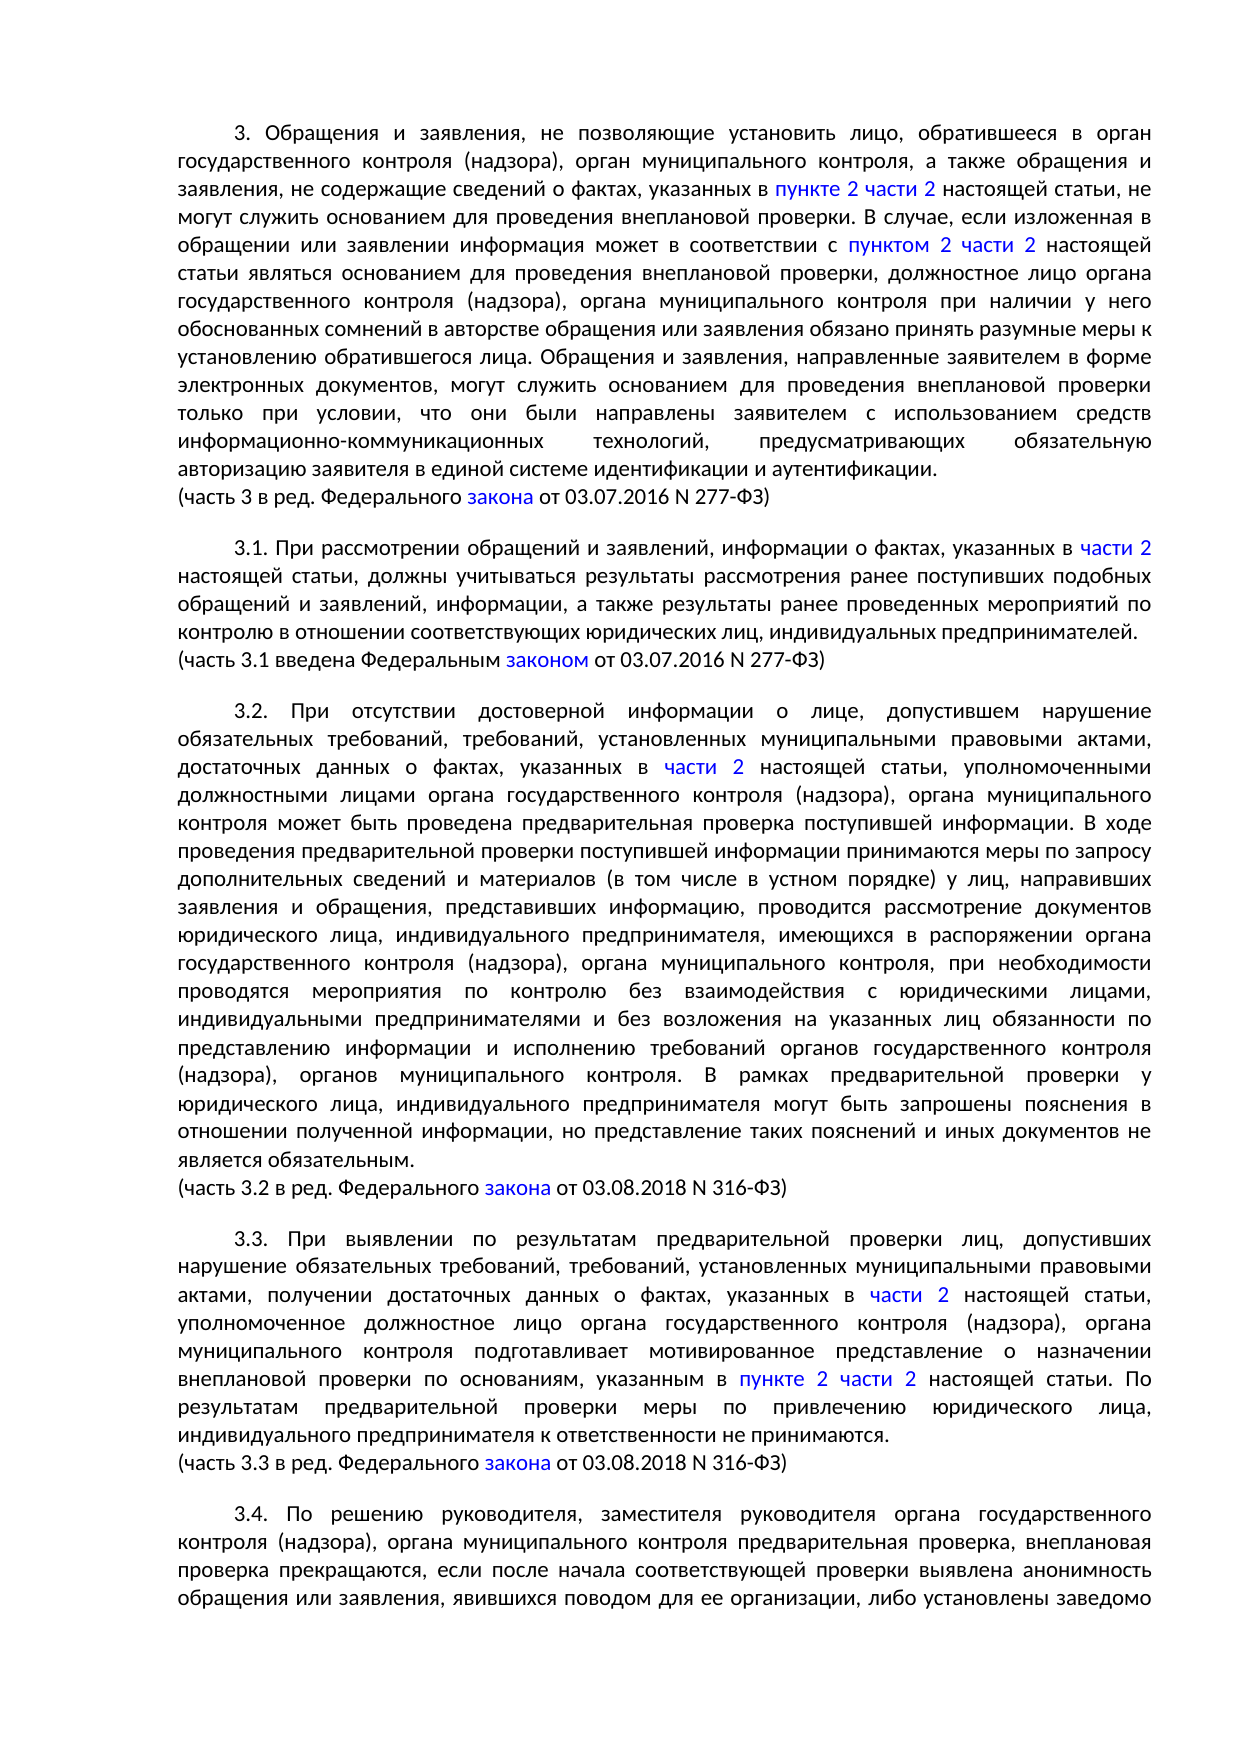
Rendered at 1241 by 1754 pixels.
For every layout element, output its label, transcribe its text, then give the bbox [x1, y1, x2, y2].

text (часть 3 в ред. Федерального закона от 03.07.2016 N 277-ФЗ) [177, 482, 1152, 510]
text (часть 3.2 в ред. Федерального закона от 03.08.2018 N 316-ФЗ) [177, 1173, 1152, 1201]
text (часть 3.1 введена Федеральным законом от 03.07.2016 N 277-ФЗ) [177, 645, 1152, 673]
text 3.3. При выявлении по результатам предварительной проверки лиц, допустивших нарушение обязательных требований, требований, установленных муниципальными правовыми актами, получении достаточных данных о фактах, указанных в части 2 настоящей статьи, уполномоченное должностное лицо органа государственного контроля (надзора), органа муниципального контроля подготавливает мотивированное представление о назначении внеплановой проверки по основаниям, указанным в пункте 2 части 2 настоящей статьи. По результатам предварительной проверки меры по привлечению юридического лица, индивидуального предпринимателя к ответственности не принимаются. [177, 1224, 1152, 1448]
text (часть 3.3 в ред. Федерального закона от 03.08.2018 N 316-ФЗ) [177, 1448, 1152, 1476]
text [177, 1499, 1152, 1611]
text 3.1. При рассмотрении обращений и заявлений, информации о фактах, указанных в части 2 настоящей статьи, должны учитываться результаты рассмотрения ранее поступивших подобных обращений и заявлений, информации, а также результаты ранее проведенных мероприятий по контролю в отношении соответствующих юридических лиц, индивидуальных предпринимателей. [177, 533, 1152, 645]
text 3. Обращения и заявления, не позволяющие установить лицо, обратившееся в орган государственного контроля (надзора), орган муниципального контроля, а также обращения и заявления, не содержащие сведений о фактах, указанных в пункте 2 части 2 настоящей статьи, не могут служить основанием для проведения внеплановой проверки. В случае, если изложенная в обращении или заявлении информация может в соответствии с пунктом 2 части 2 настоящей статьи являться основанием для проведения внеплановой проверки, должностное лицо органа государственного контроля (надзора), органа муниципального контроля при наличии у него обоснованных сомнений в авторстве обращения или заявления обязано принять разумные меры к установлению обратившегося лица. Обращения и заявления, направленные заявителем в форме электронных документов, могут служить основанием для проведения внеплановой проверки только при условии, что они были направлены заявителем с использованием средств информационно-коммуникационных технологий, предусматривающих обязательную авторизацию заявителя в единой системе идентификации и аутентификации. [177, 118, 1152, 482]
text 3.2. При отсутствии достоверной информации о лице, допустившем нарушение обязательных требований, требований, установленных муниципальными правовыми актами, достаточных данных о фактах, указанных в части 2 настоящей статьи, уполномоченными должностными лицами органа государственного контроля (надзора), органа муниципального контроля может быть проведена предварительная проверка поступившей информации. В ходе проведения предварительной проверки поступившей информации принимаются меры по запросу дополнительных сведений и материалов (в том числе в устном порядке) у лиц, направивших заявления и обращения, представивших информацию, проводится рассмотрение документов юридического лица, индивидуального предпринимателя, имеющихся в распоряжении органа государственного контроля (надзора), органа муниципального контроля, при необходимости проводятся мероприятия по контролю без взаимодействия с юридическими лицами, индивидуальными предпринимателями и без возложения на указанных лиц обязанности по представлению информации и исполнению требований органов государственного контроля (надзора), органов муниципального контроля. В рамках предварительной проверки у юридического лица, индивидуального предпринимателя могут быть запрошены пояснения в отношении полученной информации, но представление таких пояснений и иных документов не является обязательным. [177, 696, 1152, 1173]
